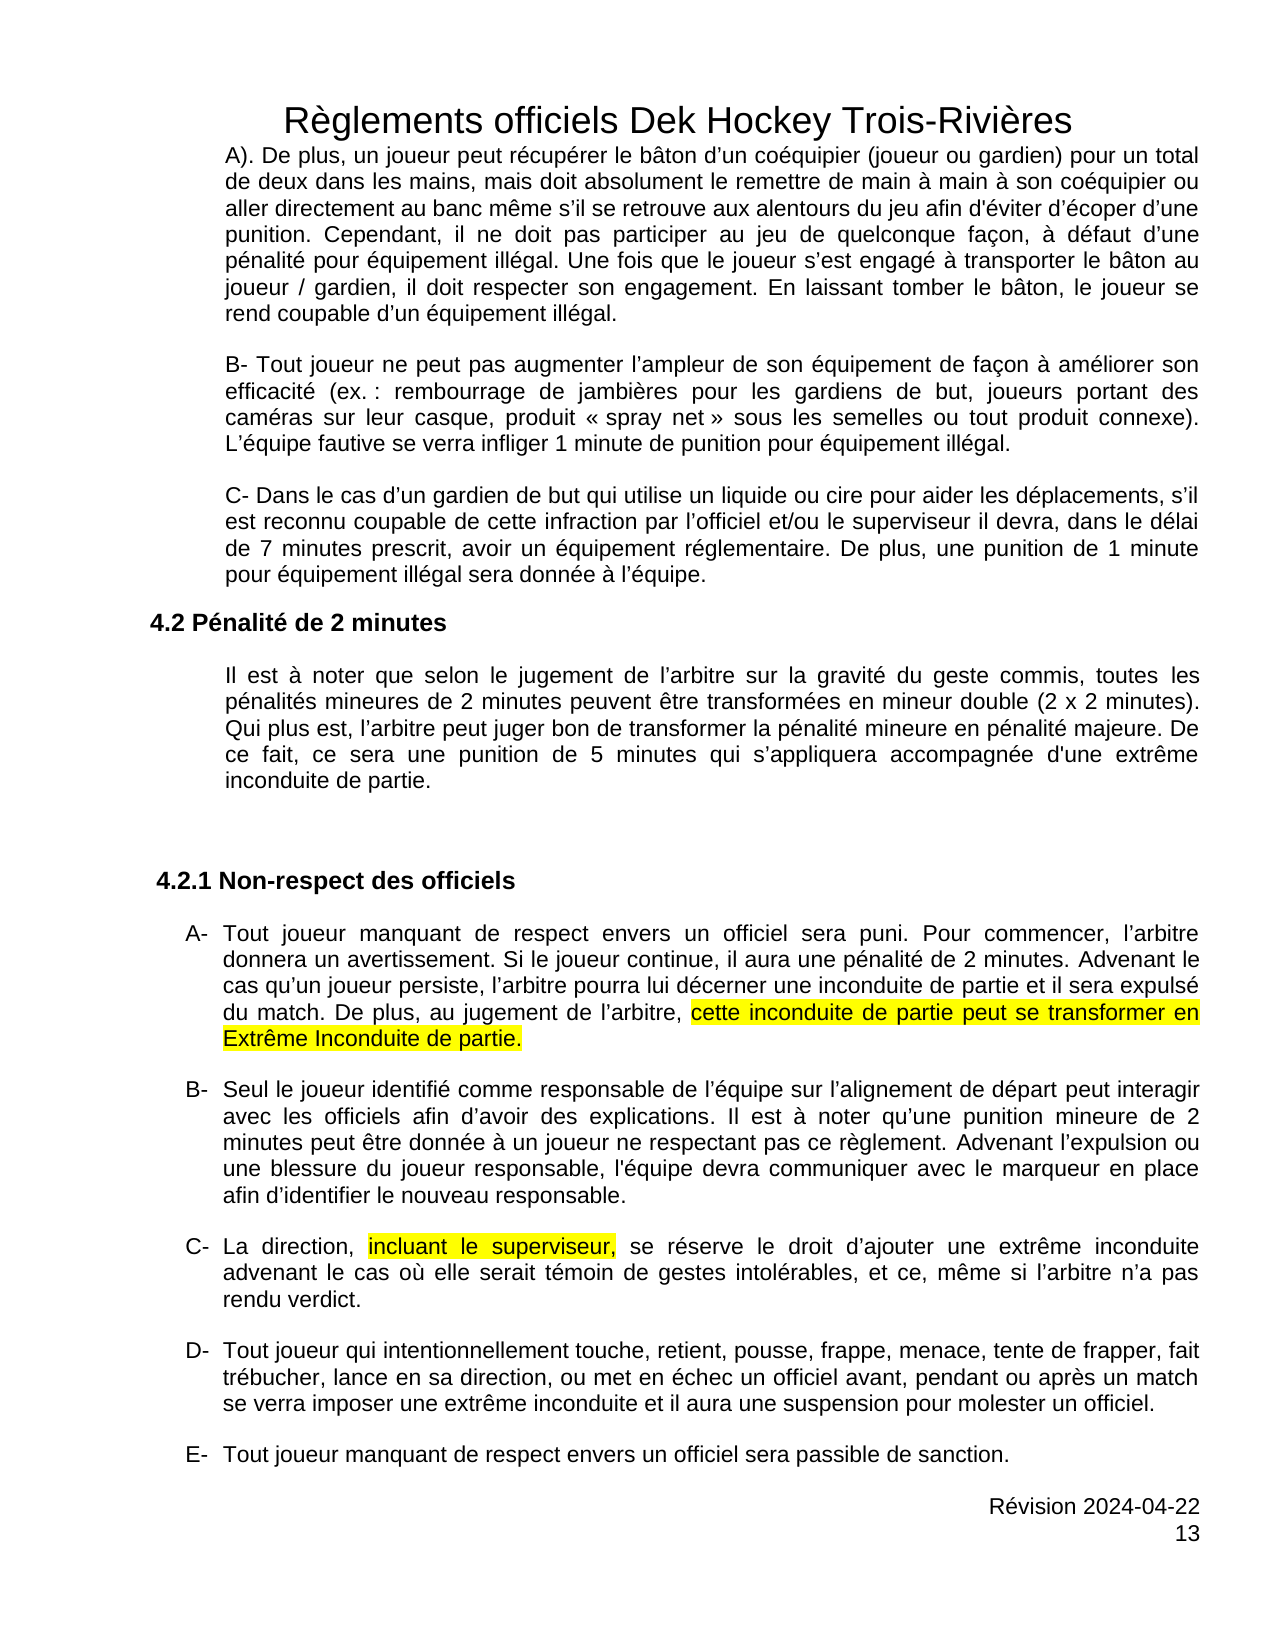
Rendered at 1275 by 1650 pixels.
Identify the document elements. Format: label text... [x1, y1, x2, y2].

text B- Tout joueur ne peut pas augmenter l’ampleur de son équipement de façon à améliorer son efficacité (ex. : rembourrage de jambières pour les gardiens de but, joueurs portant des caméras sur leur casque, produit « spray net » sous les semelles ou tout produit connexe). L’équipe fautive se verra infliger 1 minute de punition pour équipement illégal. [225, 351, 1200, 457]
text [225, 142, 1200, 326]
text 4.2 Pénalité de 2 minutes [75, 608, 1200, 637]
text Il est à noter que selon le jugement de l’arbitre sur la gravité du geste commis, toutes les pénalités mineures de 2 minutes peuvent être transformées en mineur double (2 x 2 minutes). Qui plus est, l’arbitre peut juger bon de transformer la pénalité mineure en pénalité majeure. De ce fait, ce sera une punition de 5 minutes qui s’appliquera accompagnée d'une extrême inconduite de partie. [225, 662, 1200, 793]
list Tout joueur manquant de respect envers un officiel sera puni. Pour commencer, l’arbitre donnera un avertissement. Si le joueur continue, il aura une pénalité de 2 minutes. Advenant le cas qu’un joueur persiste, l’arbitre pourra lui décerner une inconduite de partie et il sera expulsé du match. De plus, au jugement de l’arbitre, cette inconduite de partie peut se transformer en Extrême Inconduite de partie. [185, 919, 1200, 1051]
list La direction, incluant le superviseur, se réserve le droit d’ajouter une extrême inconduite advenant le cas où elle serait témoin de gestes intolérables, et ce, même si l’arbitre n’a pas rendu verdict. [185, 1233, 1200, 1312]
list Tout joueur manquant de respect envers un officiel sera passible de sanction. [185, 1441, 1200, 1467]
text 4.2.1 Non-respect des officiels [156, 866, 1200, 894]
list Seul le joueur identifié comme responsable de l’équipe sur l’alignement de départ peut interagir avec les officiels afin d’avoir des explications. Il est à noter qu’une punition mineure de 2 minutes peut être donnée à un joueur ne respectant pas ce règlement. Advenant l’expulsion ou une blessure du joueur responsable, l'équipe devra communiquer avec le marqueur en place afin d’identifier le nouveau responsable. [185, 1076, 1200, 1208]
list Tout joueur qui intentionnellement touche, retient, pousse, frappe, menace, tente de frapper, fait trébucher, lance en sa direction, ou met en échec un officiel avant, pendant ou après un match se verra imposer une extrême inconduite et il aura une suspension pour molester un officiel. [185, 1337, 1200, 1416]
text C- Dans le cas d’un gardien de but qui utilise un liquide ou cire pour aider les déplacements, s’il est reconnu coupable de cette infraction par l’officiel et/ou le superviseur il devra, dans le délai de 7 minutes prescrit, avoir un équipement réglementaire. De plus, une punition de 1 minute pour équipement illégal sera donnée à l’équipe. [225, 482, 1200, 587]
